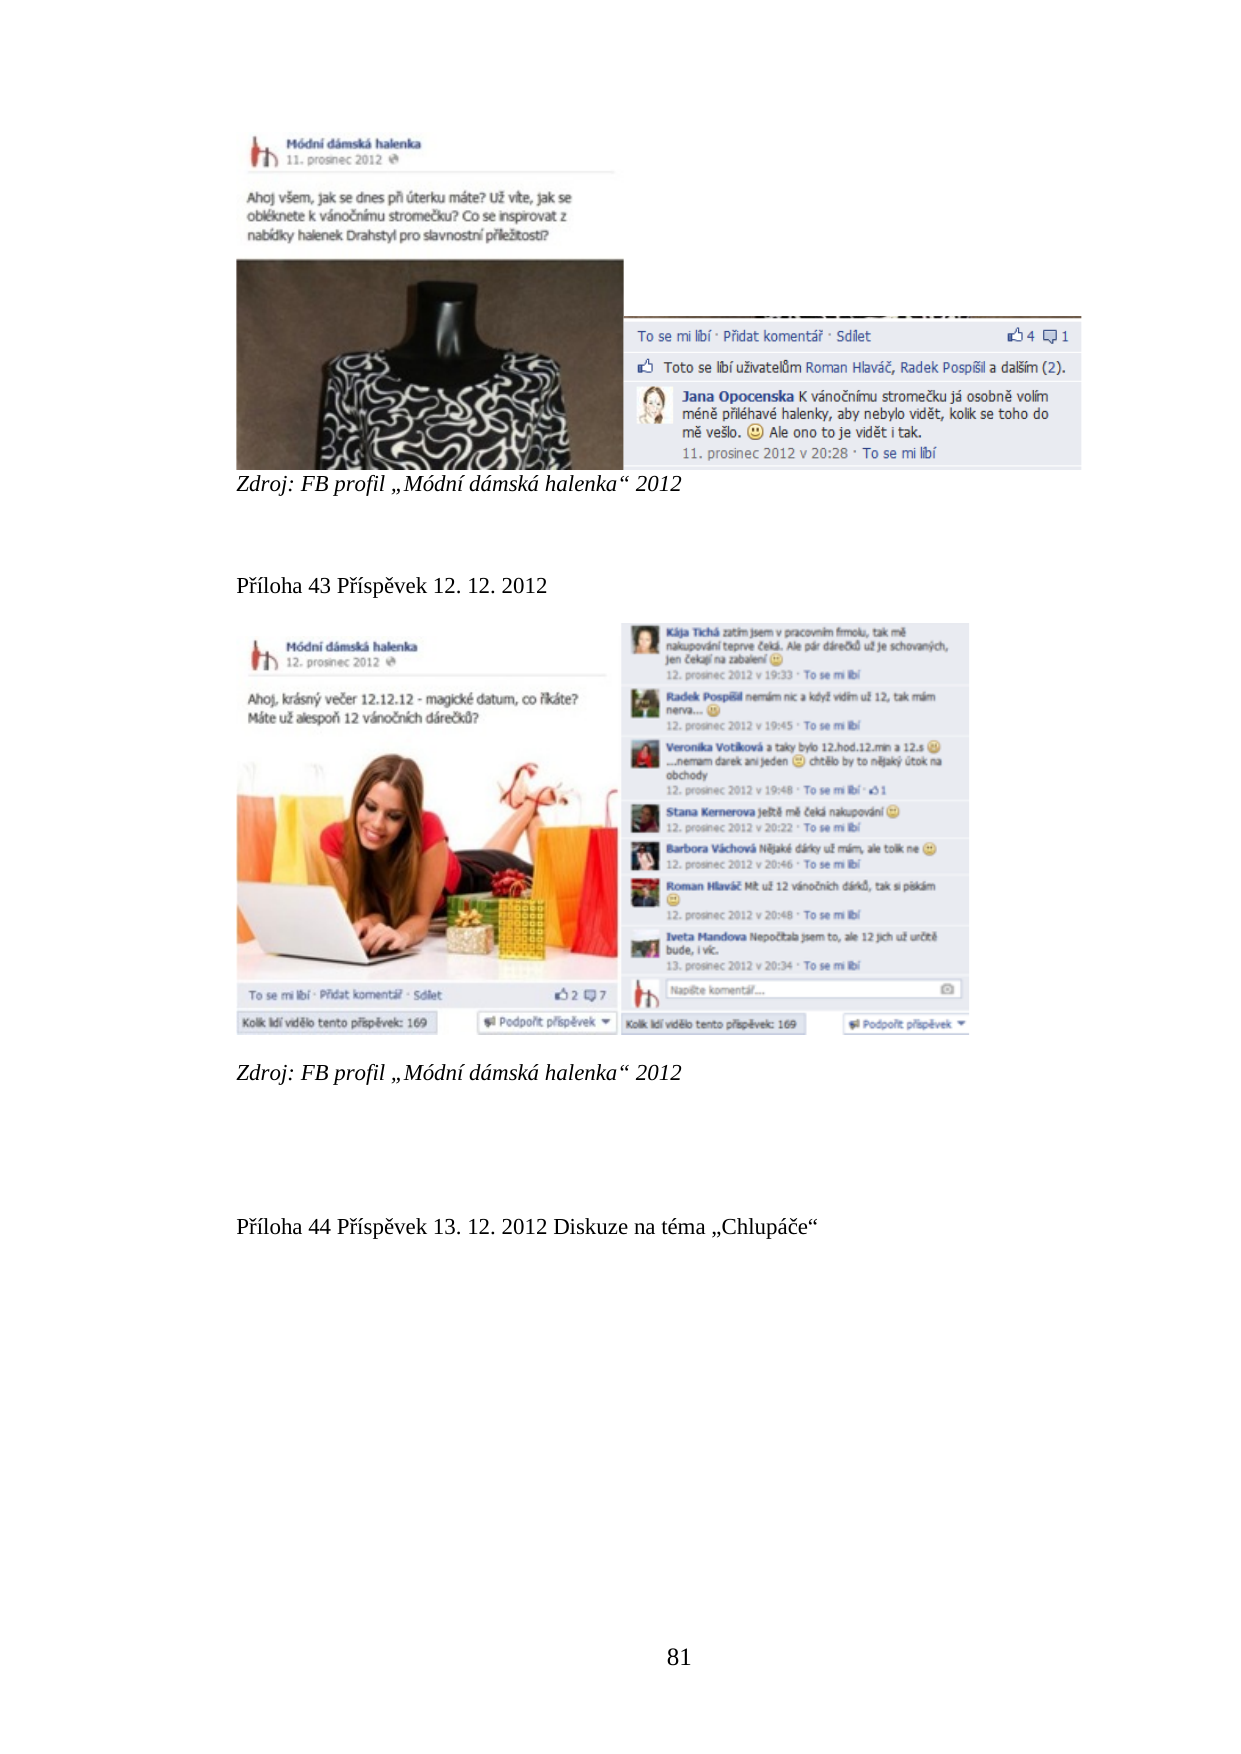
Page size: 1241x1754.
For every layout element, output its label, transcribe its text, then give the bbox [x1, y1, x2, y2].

text Zdroj: FB profil „Módní dámská halenka“ 2012 [236, 1059, 1122, 1086]
text Příloha 43 Příspěvek 12. 12. 2012 [236, 572, 1122, 599]
text Příloha 44 Příspěvek 13. 12. 2012 Diskuze na téma „Chlupáče“ [236, 1213, 1122, 1239]
picture [236, 623, 970, 1035]
picture [236, 132, 1082, 470]
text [236, 133, 1122, 496]
